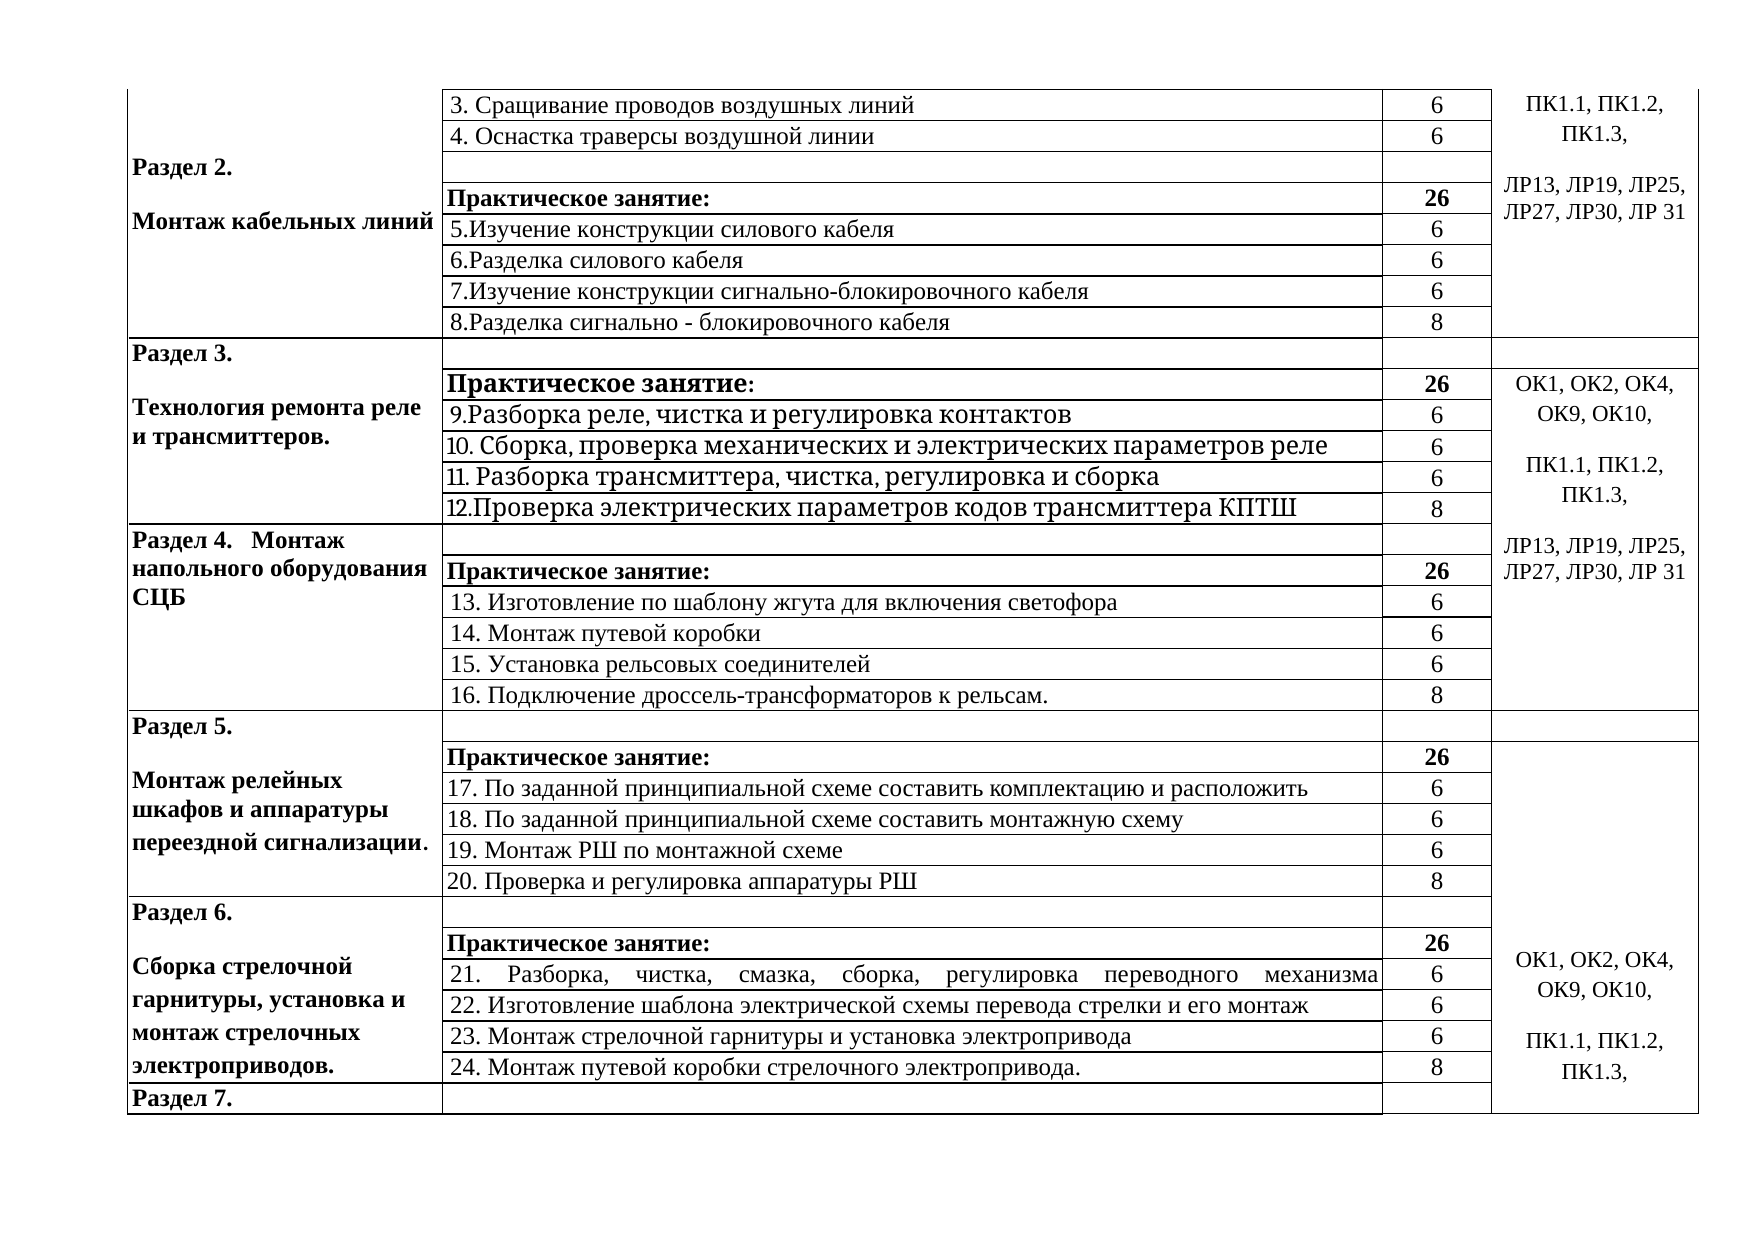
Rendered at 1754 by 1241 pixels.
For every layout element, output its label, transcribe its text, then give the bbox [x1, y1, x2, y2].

table_cell 8 [1383, 307, 1491, 337]
table_cell 19. Монтаж РШ по монтажной схеме [443, 835, 1382, 865]
table_cell 26 [1383, 742, 1491, 772]
table_cell Практическое занятие: [443, 556, 1382, 585]
table_cell 8 [1383, 866, 1491, 896]
table_cell 26 [1383, 928, 1491, 958]
table_cell 6 [1383, 959, 1491, 989]
table_cell 18. По заданной принципиальной схеме составить монтажную схему [443, 804, 1382, 834]
table_cell 6 [1383, 835, 1491, 865]
table_cell ОК1, ОК2, ОК4, ОК9, ОК10, ПК1.1, ПК1.2, ПК1.3, ЛР13, ЛР19, ЛР25, ЛР27, ЛР30, ЛР 31 [1492, 742, 1698, 1113]
table_cell 20. Проверка и регулировка аппаратуры РШ [443, 866, 1382, 896]
table_cell Раздел 6. Сборка стрелочной гарнитуры, установка и монтаж стрелочных электроприводов. [128, 897, 442, 1082]
table_cell 5.Изучение конструкции силового кабеля [443, 215, 1382, 244]
table_cell 6 [1383, 431, 1491, 461]
table_cell ОК1, ОК2, ОК4, ОК9, ОК10, ПК1.1, ПК1.2, ПК1.3, ЛР13, ЛР19, ЛР25, ЛР27, ЛР30, ЛР 31 [1492, 369, 1698, 709]
table_cell 7.Изучение конструкции сигнально-блокировочного кабеля [443, 277, 1382, 306]
table_cell [443, 152, 1382, 182]
table_cell 6 [1383, 121, 1491, 151]
table_cell 6 [1383, 586, 1491, 616]
table_cell 17. По заданной принципиальной схеме составить комплектацию и расположить аппаратуру РШ. [443, 773, 1382, 803]
table_cell [1383, 711, 1491, 741]
table_cell [1383, 152, 1491, 182]
table_cell 21. Разборка, чистка, смазка, сборка, регулировка переводного механизма стрелочного электропривода [443, 960, 1382, 989]
table_cell 8 [1383, 1052, 1491, 1082]
table_cell 14. Монтаж путевой коробки [443, 618, 1382, 647]
table_cell 26 [1383, 369, 1491, 399]
table_cell [1383, 338, 1491, 368]
table_cell [1383, 524, 1491, 554]
table_cell 4. Оснастка траверсы воздушной линии [443, 121, 1382, 151]
table_cell 6 [1383, 1021, 1491, 1051]
table_cell Практическое занятие: [443, 928, 1382, 958]
table_cell Практическое занятие: [443, 742, 1382, 772]
table_cell [1492, 338, 1698, 368]
table_cell [1383, 897, 1491, 927]
table_cell 16. Подключение дроссель-трансформаторов к рельсам. [443, 680, 1382, 709]
table_cell [443, 339, 1382, 368]
table_cell 23. Монтаж стрелочной гарнитуры и установка электропривода [443, 1022, 1382, 1051]
table_cell [443, 897, 1382, 927]
table_cell 6 [1383, 90, 1491, 120]
table_cell [443, 711, 1382, 741]
table_cell 6 [1383, 245, 1491, 275]
table_cell 6 [1383, 773, 1491, 803]
table_cell 11. Разборка трансмиттера, чистка, регулировка и сборка [443, 463, 1382, 492]
table_cell 6 [1383, 804, 1491, 834]
table_cell 6 [1383, 400, 1491, 430]
table_cell 6 [1383, 276, 1491, 306]
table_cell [128, 1083, 442, 1113]
table_cell 26 [1383, 183, 1491, 213]
table_cell 6 [1383, 462, 1491, 492]
table_cell Практическое занятие: [443, 183, 1382, 213]
table_cell 6.Разделка силового кабеля [443, 246, 1382, 275]
table_cell 10. Сборка, проверка механических и электрических параметров реле [443, 432, 1382, 461]
table_cell [443, 1084, 1382, 1113]
table_cell 3. Сращивание проводов воздушных линий [443, 90, 1382, 120]
table_cell 6 [1383, 214, 1491, 244]
table_cell 13. Изготовление по шаблону жгута для включения светофора [443, 587, 1382, 616]
table_cell Раздел 2. Монтаж кабельных линий [128, 151, 442, 337]
table_cell 6 [1383, 990, 1491, 1020]
table_cell 12.Проверка электрических параметров кодов трансмиттера КПТШ [443, 494, 1382, 523]
table_cell Раздел 5. Монтаж релейных шкафов и аппаратуры переездной сигнализации. [128, 711, 442, 896]
table_cell 24. Монтаж путевой коробки стрелочного электропривода. [443, 1053, 1382, 1082]
table_cell 26 [1383, 555, 1491, 585]
table_cell [443, 525, 1382, 554]
table_cell 22. Изготовление шаблона электрической схемы перевода стрелки и его монтаж [443, 991, 1382, 1020]
table_cell 8 [1383, 493, 1491, 523]
table_cell [1492, 711, 1698, 741]
table_cell [1383, 1083, 1491, 1113]
table_cell Раздел 4. Монтаж напольного оборудования СЦБ [128, 524, 442, 709]
table_cell 8.Разделка сигнально - блокировочного кабеля [443, 308, 1382, 337]
table_cell Раздел 3. Технология ремонта реле и трансмиттеров. [128, 338, 442, 523]
table_cell Практическое занятие: [443, 370, 1382, 399]
table_cell 15. Установка рельсовых соединителей [443, 649, 1382, 678]
table_cell 9.Разборка реле, чистка и регулировка контактов [443, 401, 1382, 430]
